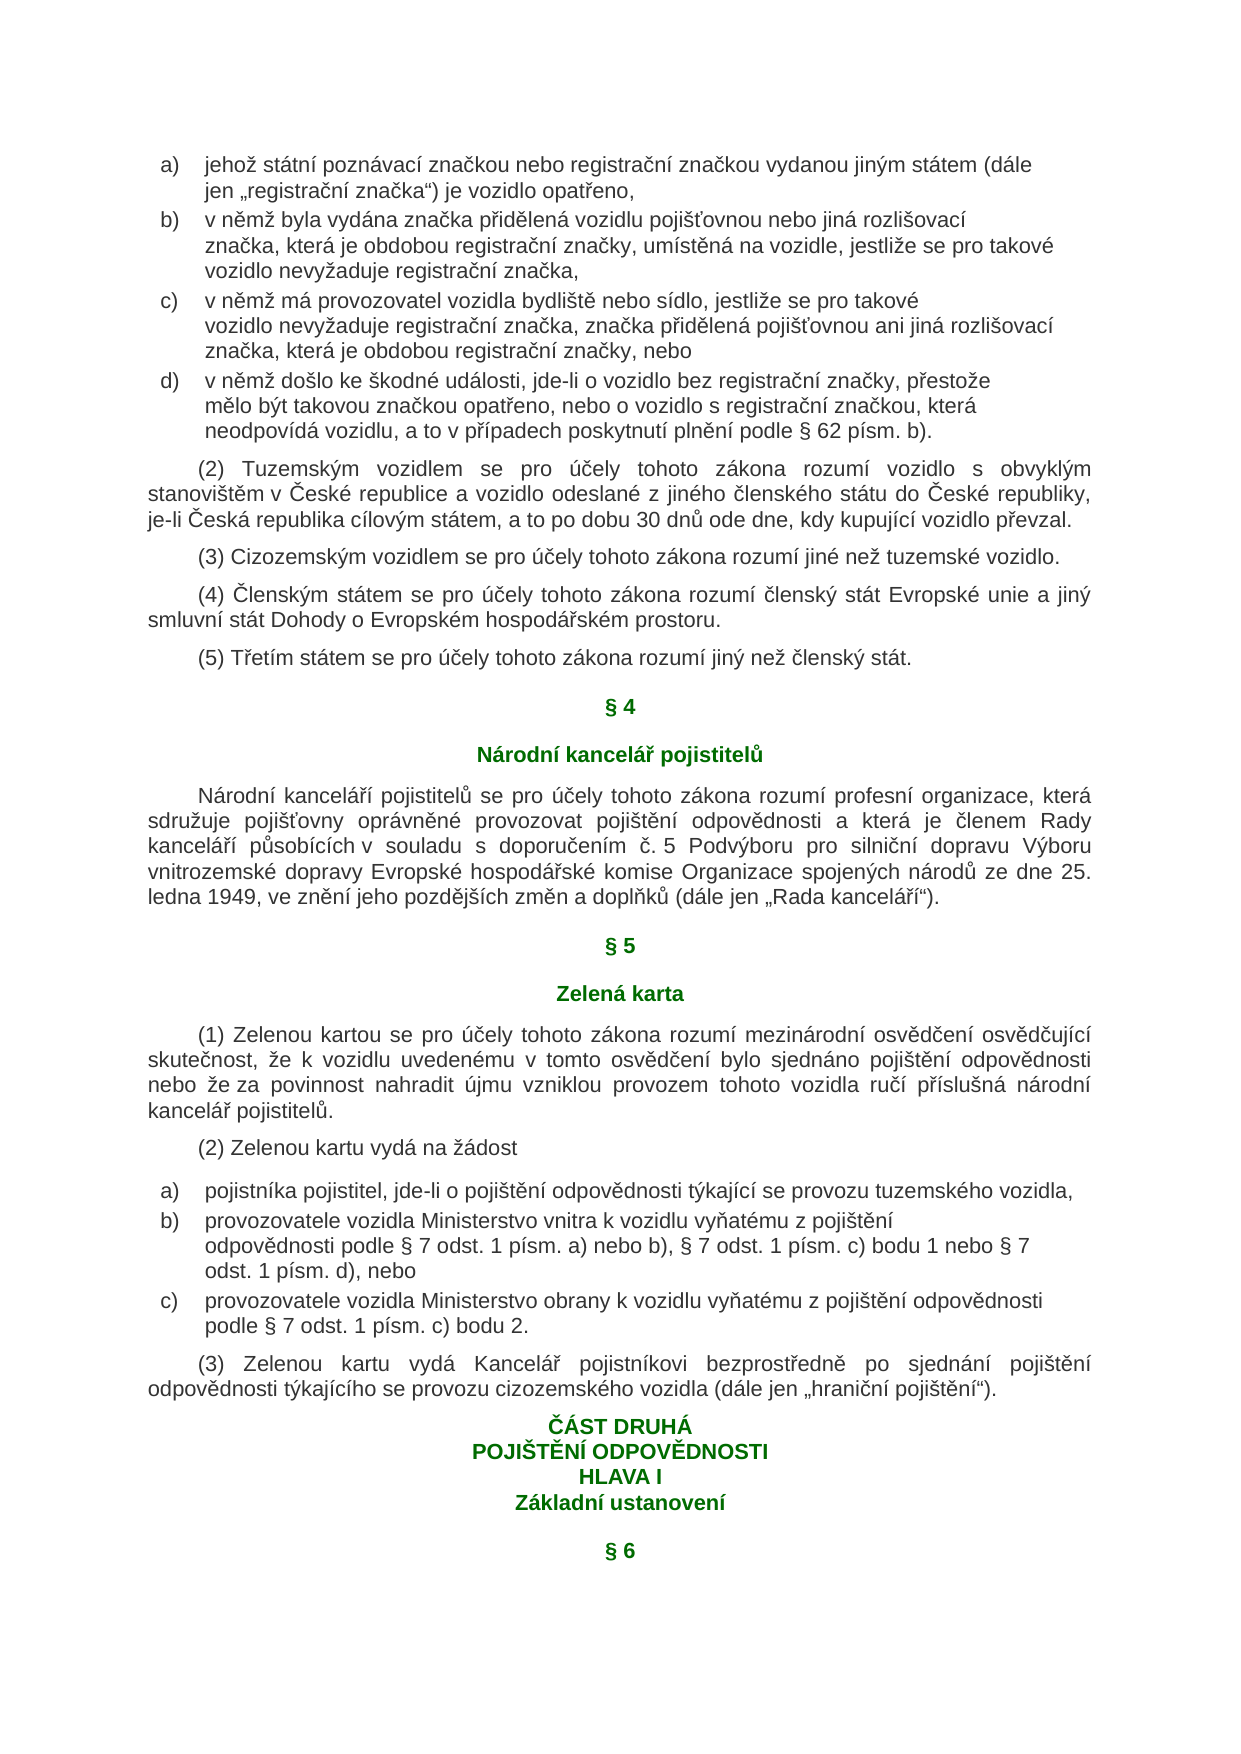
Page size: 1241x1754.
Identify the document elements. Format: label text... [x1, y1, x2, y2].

text § 5 [148, 932, 1093, 958]
table_header a) [148, 1173, 192, 1203]
text (2) Zelenou kartu vydá na žádost [148, 1135, 1093, 1161]
table_cell provozovatele vozidla Ministerstvo vnitra k vozidlu vyňatému z pojištění odpovědnosti podle § 7 odst. 1 písm. a) nebo b), § 7 odst. 1 písm. c) bodu 1 nebo § 7 odst. 1 písm. d), nebo [192, 1203, 1093, 1283]
text ČÁST DRUHÁ POJIŠTĚNÍ ODPOVĚDNOSTI [148, 1414, 1093, 1464]
table_cell b) [148, 203, 192, 283]
text (3) Zelenou kartu vydá Kancelář pojistníkovi bezprostředně po sjednání pojištění odpovědnosti týkajícího se provozu cizozemského vozidla (dále jen „hraniční pojištění“). [148, 1351, 1093, 1401]
text Zelená karta [148, 981, 1093, 1006]
text (3) Cizozemským vozidlem se pro účely tohoto zákona rozumí jiné než tuzemské vozidlo. [148, 544, 1093, 569]
table_cell v němž byla vydána značka přidělená vozidlu pojišťovnou nebo jiná rozlišovací značka, která je obdobou registrační značky, umístěná na vozidle, jestliže se pro takové vozidlo nevyžaduje registrační značka, [192, 203, 1093, 283]
table_cell c) [148, 283, 192, 363]
text HLAVA I Základní ustanovení [148, 1464, 1093, 1514]
table_header a) [148, 148, 192, 203]
table_cell provozovatele vozidla Ministerstvo obrany k vozidlu vyňatému z pojištění odpovědnosti podle § 7 odst. 1 písm. c) bodu 2. [192, 1283, 1093, 1338]
table_cell c) [148, 1283, 192, 1338]
table_cell v němž došlo ke škodné události, jde-li o vozidlo bez registrační značky, přestože mělo být takovou značkou opatřeno, nebo o vozidlo s registrační značkou, která neodpovídá vozidlu, a to v případech poskytnutí plnění podle § 62 písm. b). [192, 363, 1093, 444]
table_cell d) [148, 363, 192, 444]
table_header pojistníka pojistitel, jde-li o pojištění odpovědnosti týkající se provozu tuzemského vozidla, [192, 1173, 1093, 1203]
text Národní kanceláří pojistitelů se pro účely tohoto zákona rozumí profesní organizace, která sdružuje pojišťovny oprávněné provozovat pojištění odpovědnosti a která je členem Rady kanceláří působících v souladu s doporučením č. 5 Podvýboru pro silniční dopravu Výboru vnitrozemské dopravy Evropské hospodářské komise Organizace spojených národů ze dne 25. ledna 1949, ve znění jeho pozdějších změn a doplňků (dále jen „Rada kanceláří“). [148, 783, 1093, 909]
text Národní kancelář pojistitelů [148, 742, 1093, 767]
text (2) Tuzemským vozidlem se pro účely tohoto zákona rozumí vozidlo s obvyklým stanovištěm v České republice a vozidlo odeslané z jiného členského státu do České republiky, je-li Česká republika cílovým státem, a to po dobu 30 dnů ode dne, kdy kupující vozidlo převzal. [148, 456, 1093, 532]
text (5) Třetím státem se pro účely tohoto zákona rozumí jiný než členský stát. [148, 645, 1093, 670]
table_header jehož státní poznávací značkou nebo registrační značkou vydanou jiným státem (dále jen „registrační značka“) je vozidlo opatřeno, [192, 148, 1093, 203]
text § 4 [148, 693, 1093, 719]
text (4) Členským státem se pro účely tohoto zákona rozumí členský stát Evropské unie a jiný smluvní stát Dohody o Evropském hospodářském prostoru. [148, 582, 1093, 632]
text (1) Zelenou kartou se pro účely tohoto zákona rozumí mezinárodní osvědčení osvědčující skutečnost, že k vozidlu uvedenému v tomto osvědčení bylo sjednáno pojištění odpovědnosti nebo že za povinnost nahradit újmu vzniklou provozem tohoto vozidla ručí příslušná národní kancelář pojistitelů. [148, 1022, 1093, 1123]
table_cell b) [148, 1203, 192, 1283]
text § 6 [148, 1538, 1093, 1563]
table_cell v němž má provozovatel vozidla bydliště nebo sídlo, jestliže se pro takové vozidlo nevyžaduje registrační značka, značka přidělená pojišťovnou ani jiná rozlišovací značka, která je obdobou registrační značky, nebo [192, 283, 1093, 363]
